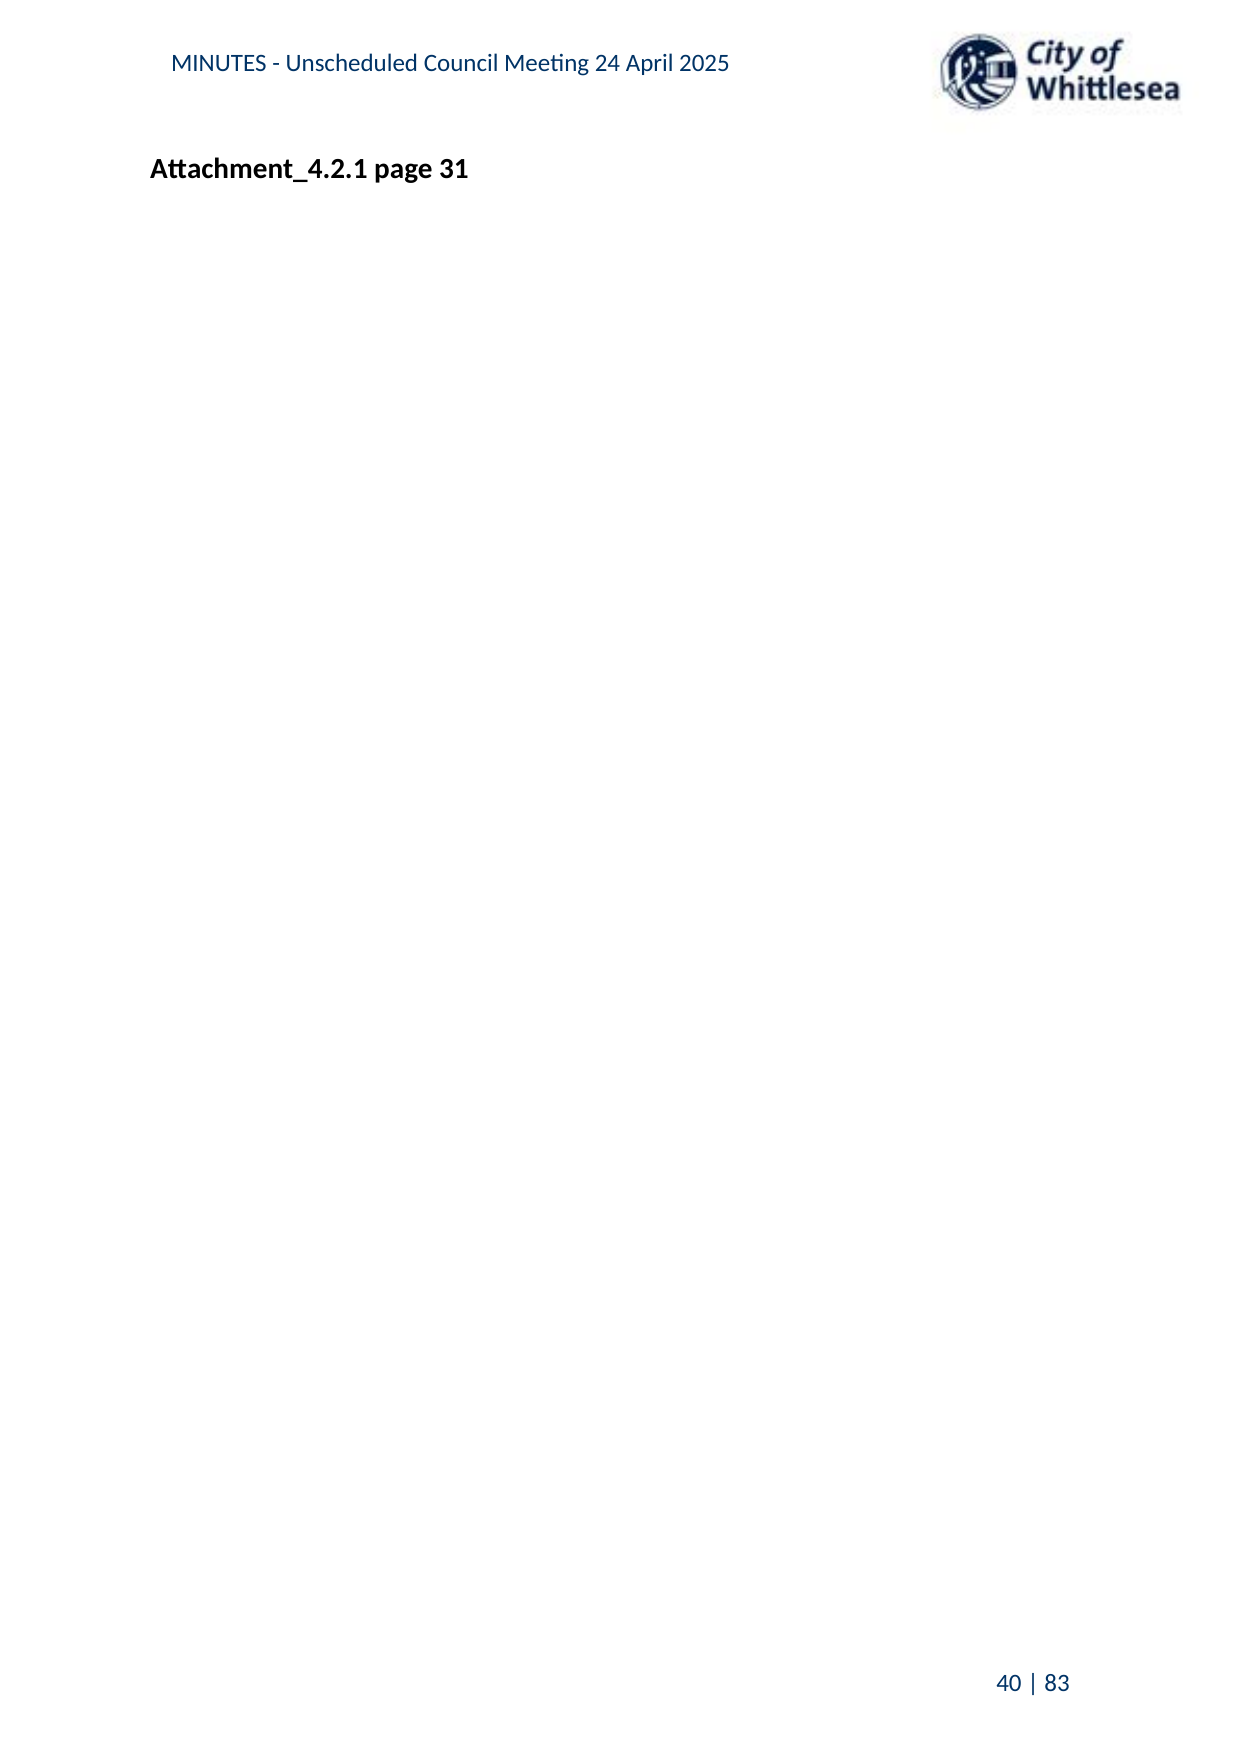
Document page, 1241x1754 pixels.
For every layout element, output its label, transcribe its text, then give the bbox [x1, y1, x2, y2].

picture [0, 0, 1241, 1752]
text Attachment_4.2.1 page 31 [150, 150, 1090, 186]
